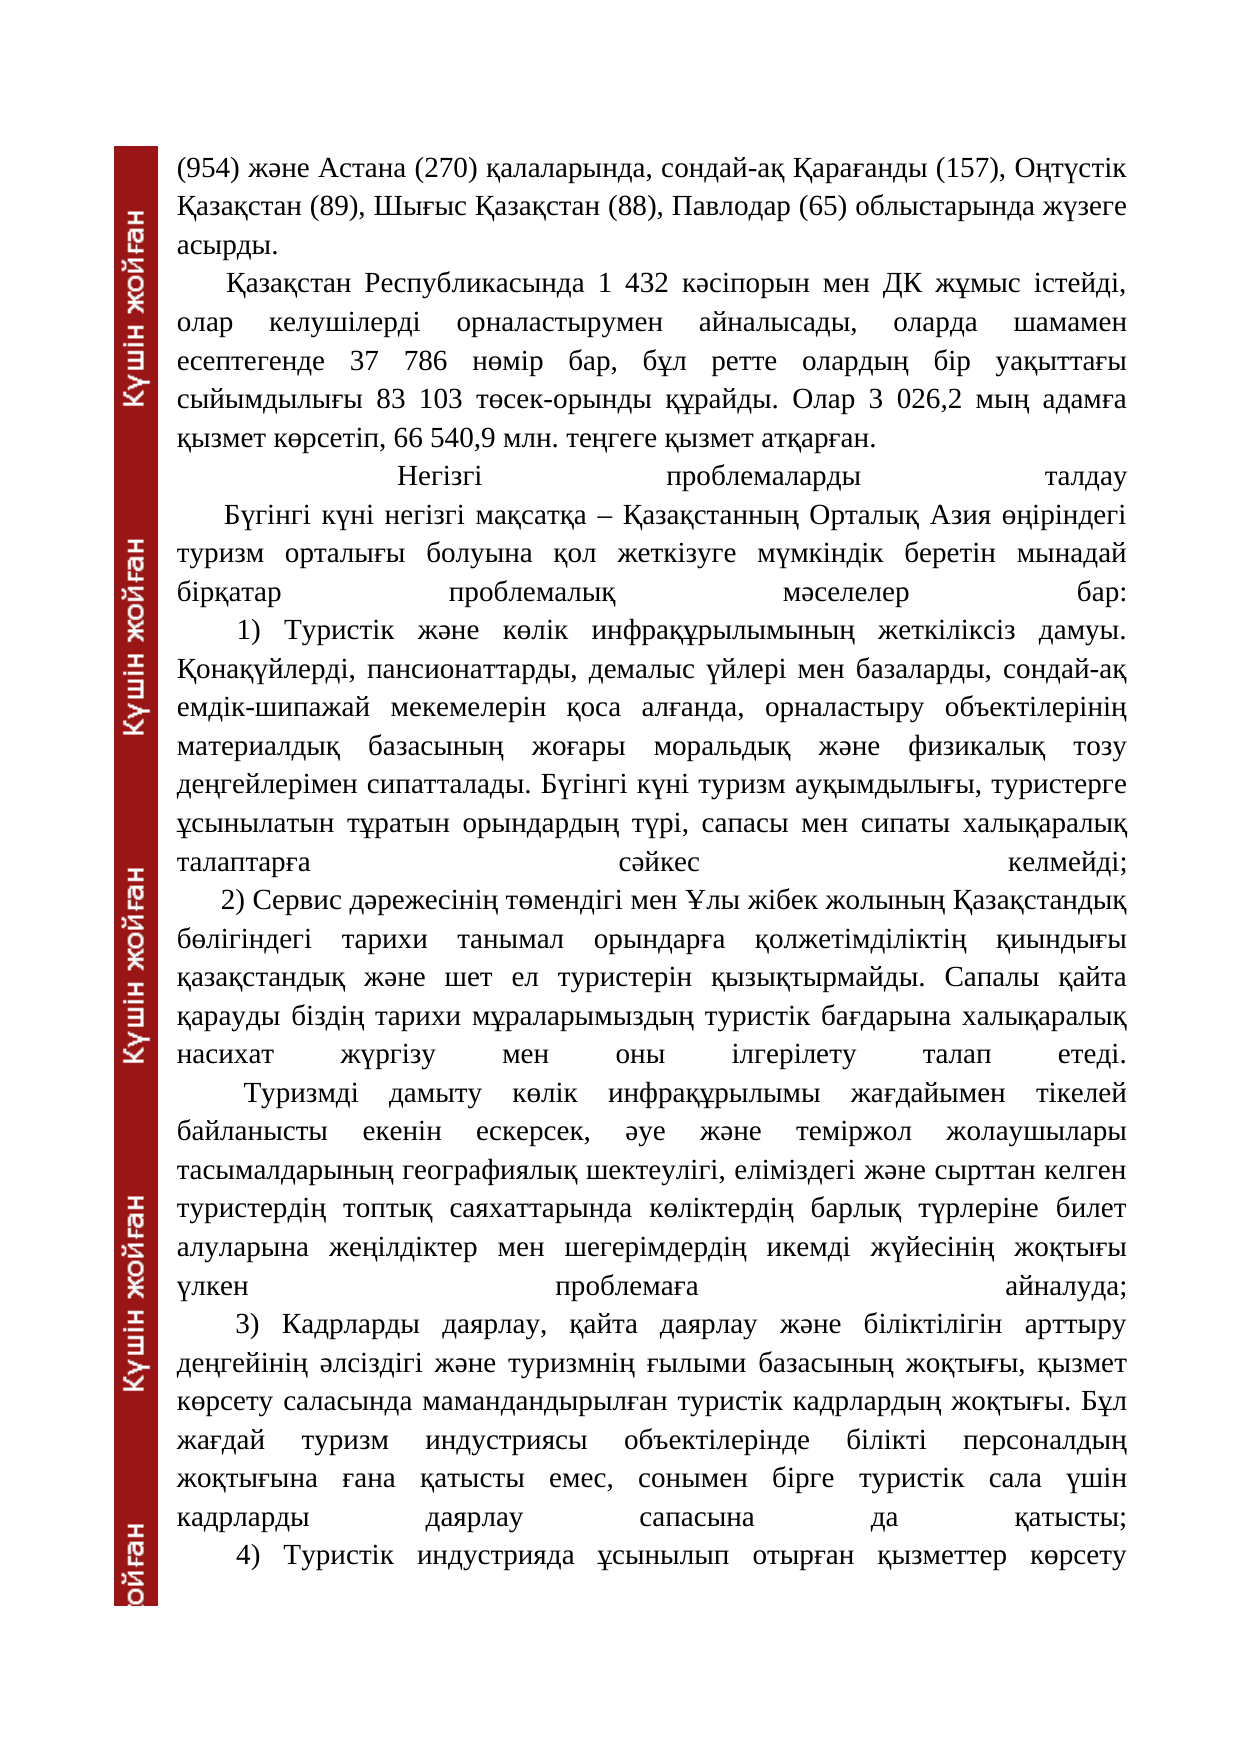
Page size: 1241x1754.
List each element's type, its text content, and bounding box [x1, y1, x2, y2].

picture [114, 146, 158, 150]
picture [114, 453, 158, 458]
picture [114, 1571, 158, 1606]
